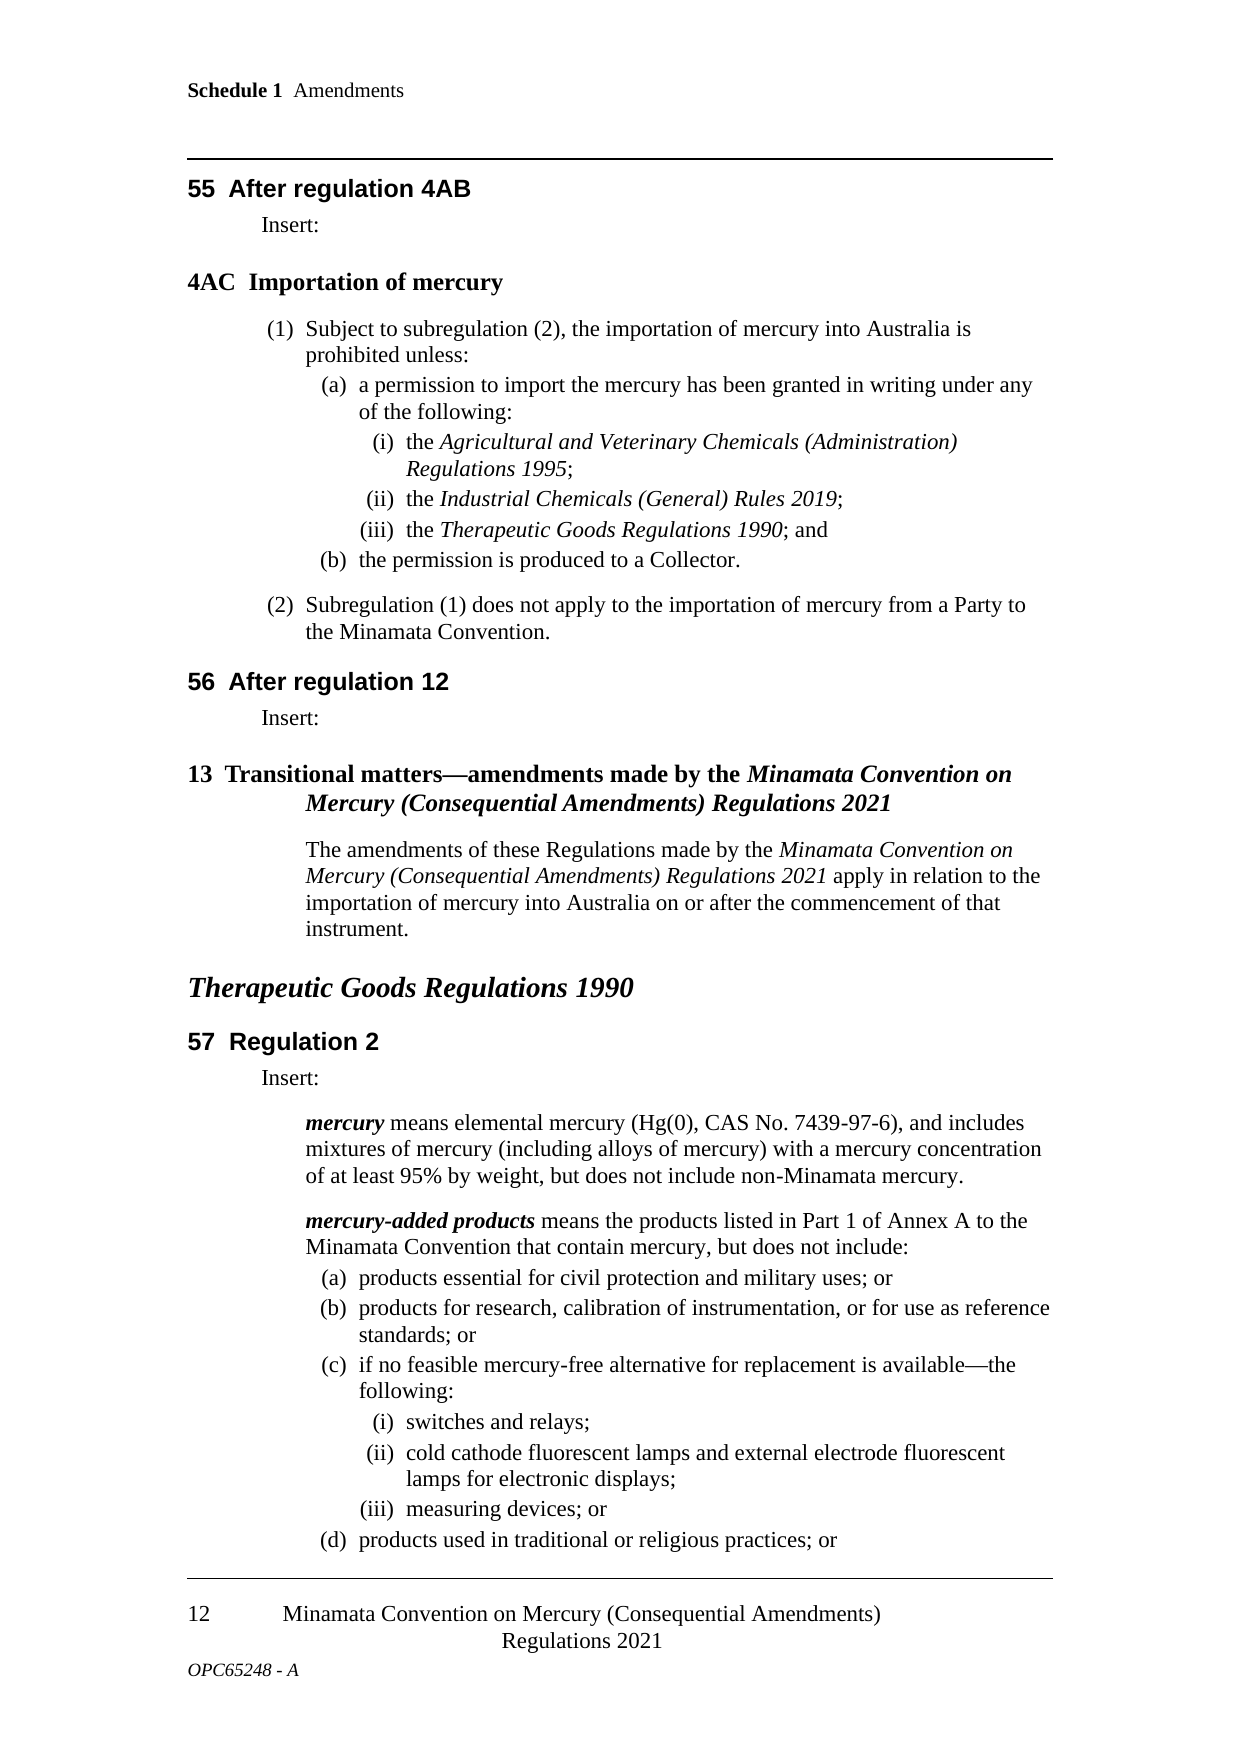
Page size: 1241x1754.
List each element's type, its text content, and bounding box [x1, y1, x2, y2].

text (a) a permission to import the mercury has been granted in writing under any of the following: [187, 371, 1053, 424]
text (i) the Agricultural and Veterinary Chemicals (Administration) Regulations 1995; [187, 428, 1053, 481]
text (ii) cold cathode fluorescent lamps and external electrode fluorescent lamps for electronic displays; [187, 1438, 1053, 1491]
text (1) Subject to subregulation (2), the importation of mercury into Australia is prohibited unless: [187, 314, 1053, 367]
text 57 Regulation 2 [187, 1027, 1053, 1056]
text Therapeutic Goods Regulations 1990 [187, 970, 1053, 1004]
text (iii) the Therapeutic Goods Regulations 1990; and [187, 516, 1053, 542]
text 55 After regulation 4AB [187, 174, 1053, 203]
text The amendments of these Regulations made by the Minamata Convention on Mercury (Consequential Amendments) Regulations 2021 apply in relation to the importation of mercury into Australia on or after the commencement of that instrument. [187, 836, 1053, 941]
text (a) products essential for civil protection and military uses; or [187, 1264, 1053, 1290]
text mercury means elemental mercury (Hg(0), CAS No. 7439-97-6), and includes mixtures of mercury (including alloys of mercury) with a mercury concentration of at least 95% by weight, but does not include non-Minamata mercury. [305, 1109, 1053, 1188]
text Insert: [261, 704, 1053, 730]
text (d) products used in traditional or religious practices; or [187, 1526, 1053, 1552]
text Insert: [261, 1064, 1053, 1090]
text Insert: [261, 212, 1053, 238]
text 13 Transitional matters—amendments made by the Minamata Convention on Mercury (Consequential Amendments) Regulations 2021 [187, 759, 1053, 817]
text 4AC Importation of mercury [187, 267, 1053, 296]
text (b) the permission is produced to a Collector. [187, 546, 1053, 573]
text 56 After regulation 12 [187, 667, 1053, 696]
text (c) if no feasible mercury-free alternative for replacement is available—the following: [187, 1351, 1053, 1404]
text mercury-added products means the products listed in Part 1 of Annex A to the Minamata Convention that contain mercury, but does not include: [305, 1207, 1053, 1259]
text (ii) the Industrial Chemicals (General) Rules 2019; [187, 485, 1053, 512]
text (i) switches and relays; [187, 1408, 1053, 1434]
text (iii) measuring devices; or [187, 1495, 1053, 1522]
text (b) products for research, calibration of instrumentation, or for use as reference standards; or [187, 1294, 1053, 1347]
text (2) Subregulation (1) does not apply to the importation of mercury from a Party to the Minamata Convention. [187, 591, 1053, 644]
